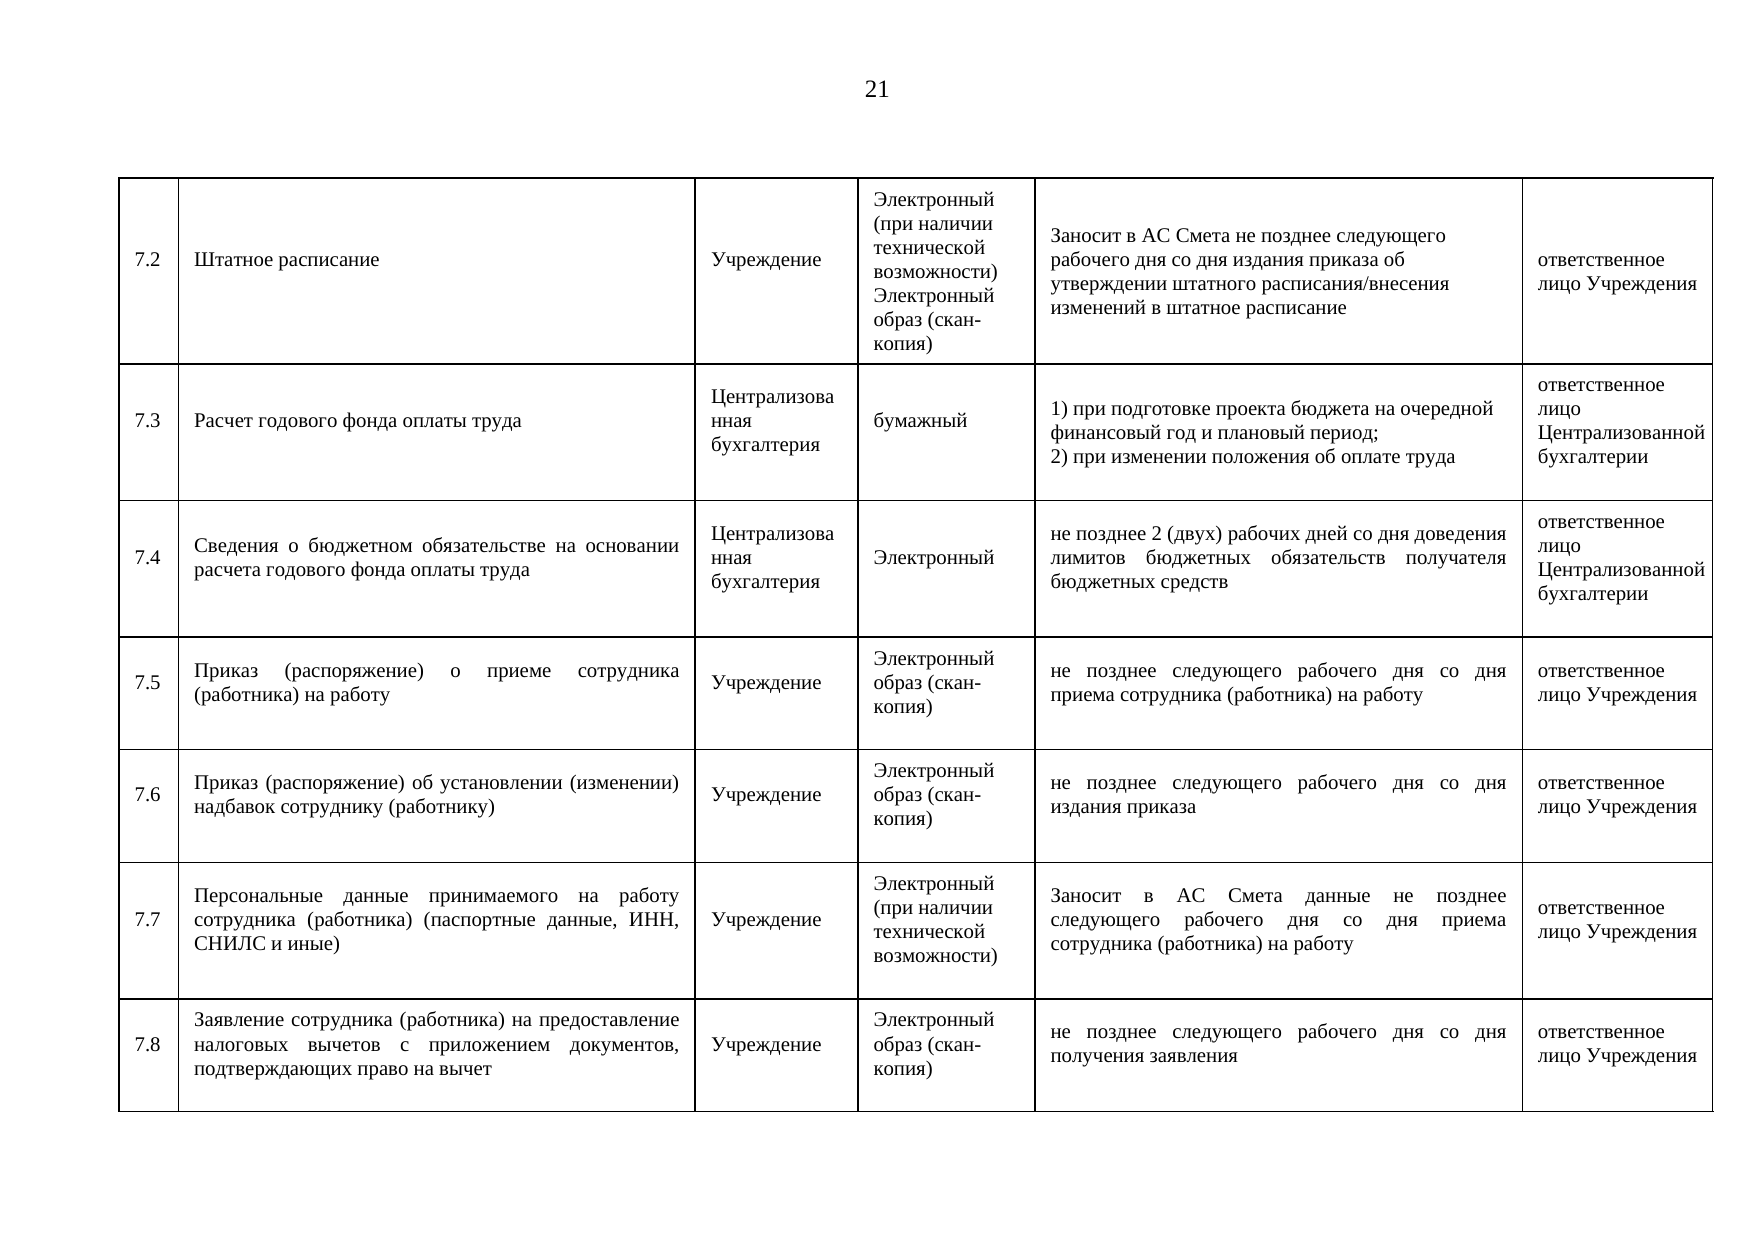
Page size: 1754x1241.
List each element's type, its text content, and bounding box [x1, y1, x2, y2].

table_cell 7.5 [120, 638, 178, 749]
table_cell Централизованная бухгалтерия [696, 501, 857, 636]
table_cell 1) при подготовке проекта бюджета на очередной финансовый год и плановый период; 2) при изменении положения об оплате труда [1036, 365, 1522, 499]
table_cell Заносит в АС Смета не позднее следующего рабочего дня со дня издания приказа об утверждении штатного расписания/внесения изменений в штатное расписание [1036, 179, 1522, 363]
table_cell Электронный образ (скан-копия) [859, 750, 1034, 861]
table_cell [1036, 1000, 1522, 1111]
table_cell Заносит в АС Смета данные не позднее следующего рабочего дня со дня приема сотрудника (работника) на работу [1036, 863, 1522, 998]
table_cell Электронный образ (скан-копия) [859, 638, 1034, 749]
table_cell Учреждение [696, 863, 857, 998]
table_cell ответственное лицо Централизованной бухгалтерии [1523, 365, 1712, 499]
table_cell ответственное лицо Учреждения [1523, 638, 1712, 749]
table_cell Сведения о бюджетном обязательстве на основании расчета годового фонда оплаты труда [179, 501, 694, 636]
table_cell Приказ (распоряжение) о приеме сотрудника (работника) на работу [179, 638, 694, 749]
table_cell не позднее следующего рабочего дня со дня издания приказа [1036, 750, 1522, 861]
table_cell Персональные данные принимаемого на работу сотрудника (работника) (паспортные данные, ИНН, СНИЛС и иные) [179, 863, 694, 998]
table_cell Учреждение [696, 1000, 857, 1111]
table_cell 7.4 [120, 501, 178, 636]
table_cell Централизованная бухгалтерия [696, 365, 857, 499]
table_cell Электронный (при наличии технической возможности) Электронный образ (скан-копия) [859, 179, 1034, 363]
table_cell не позднее 2 (двух) рабочих дней со дня доведения лимитов бюджетных обязательств получателя бюджетных средств [1036, 501, 1522, 636]
table_cell Электронный [859, 501, 1034, 636]
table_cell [1523, 1000, 1712, 1111]
table_cell бумажный [859, 365, 1034, 499]
table_cell 7.8 [120, 1000, 178, 1111]
table_cell 7.7 [120, 863, 178, 998]
table_cell Учреждение [696, 638, 857, 749]
table_cell не позднее следующего рабочего дня со дня приема сотрудника (работника) на работу [1036, 638, 1522, 749]
table_cell 7.3 [120, 365, 178, 499]
table_cell 7.2 [120, 179, 178, 363]
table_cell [1523, 179, 1712, 363]
table_cell Учреждение [696, 179, 857, 363]
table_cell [859, 1000, 1034, 1111]
table_cell Приказ (распоряжение) об установлении (изменении) надбавок сотруднику (работнику) [179, 750, 694, 861]
table_cell Заявление сотрудника (работника) на предоставление налоговых вычетов с приложением документов, подтверждающих право на вычет [179, 1000, 694, 1111]
table_cell ответственное лицо Учреждения [1523, 750, 1712, 861]
table_cell Учреждение [696, 750, 857, 861]
table_cell Расчет годового фонда оплаты труда [179, 365, 694, 499]
table_cell Электронный (при наличии технической возможности) [859, 863, 1034, 998]
table_cell Штатное расписание [179, 179, 694, 363]
table_cell 7.6 [120, 750, 178, 861]
table_cell ответственное лицо Учреждения [1523, 863, 1712, 998]
table_cell ответственное лицо Централизованной бухгалтерии [1523, 501, 1712, 636]
